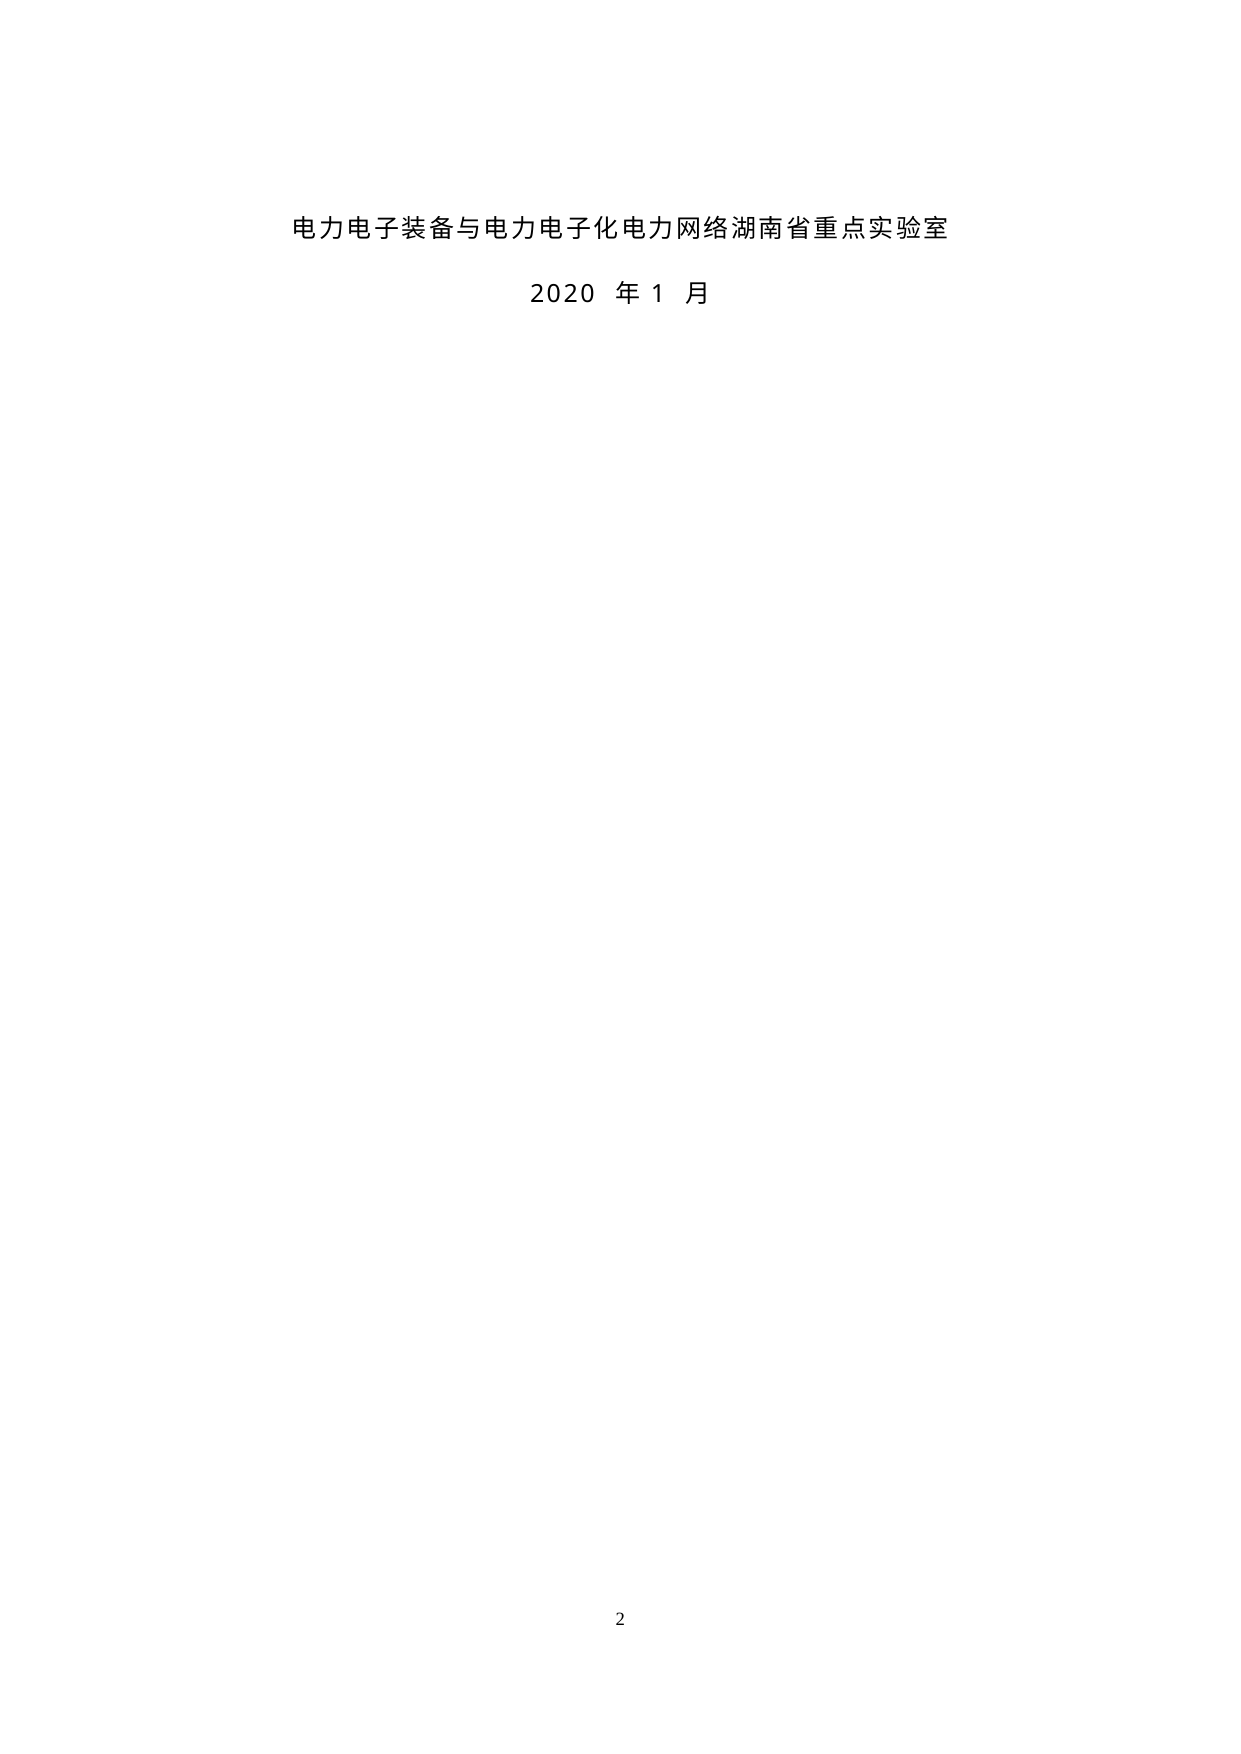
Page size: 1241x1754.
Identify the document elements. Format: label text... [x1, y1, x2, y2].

text 2020 年 1 月 [187, 259, 1053, 324]
text 电力电子装备与电力电子化电力网络湖南省重点实验室 [187, 194, 1053, 259]
